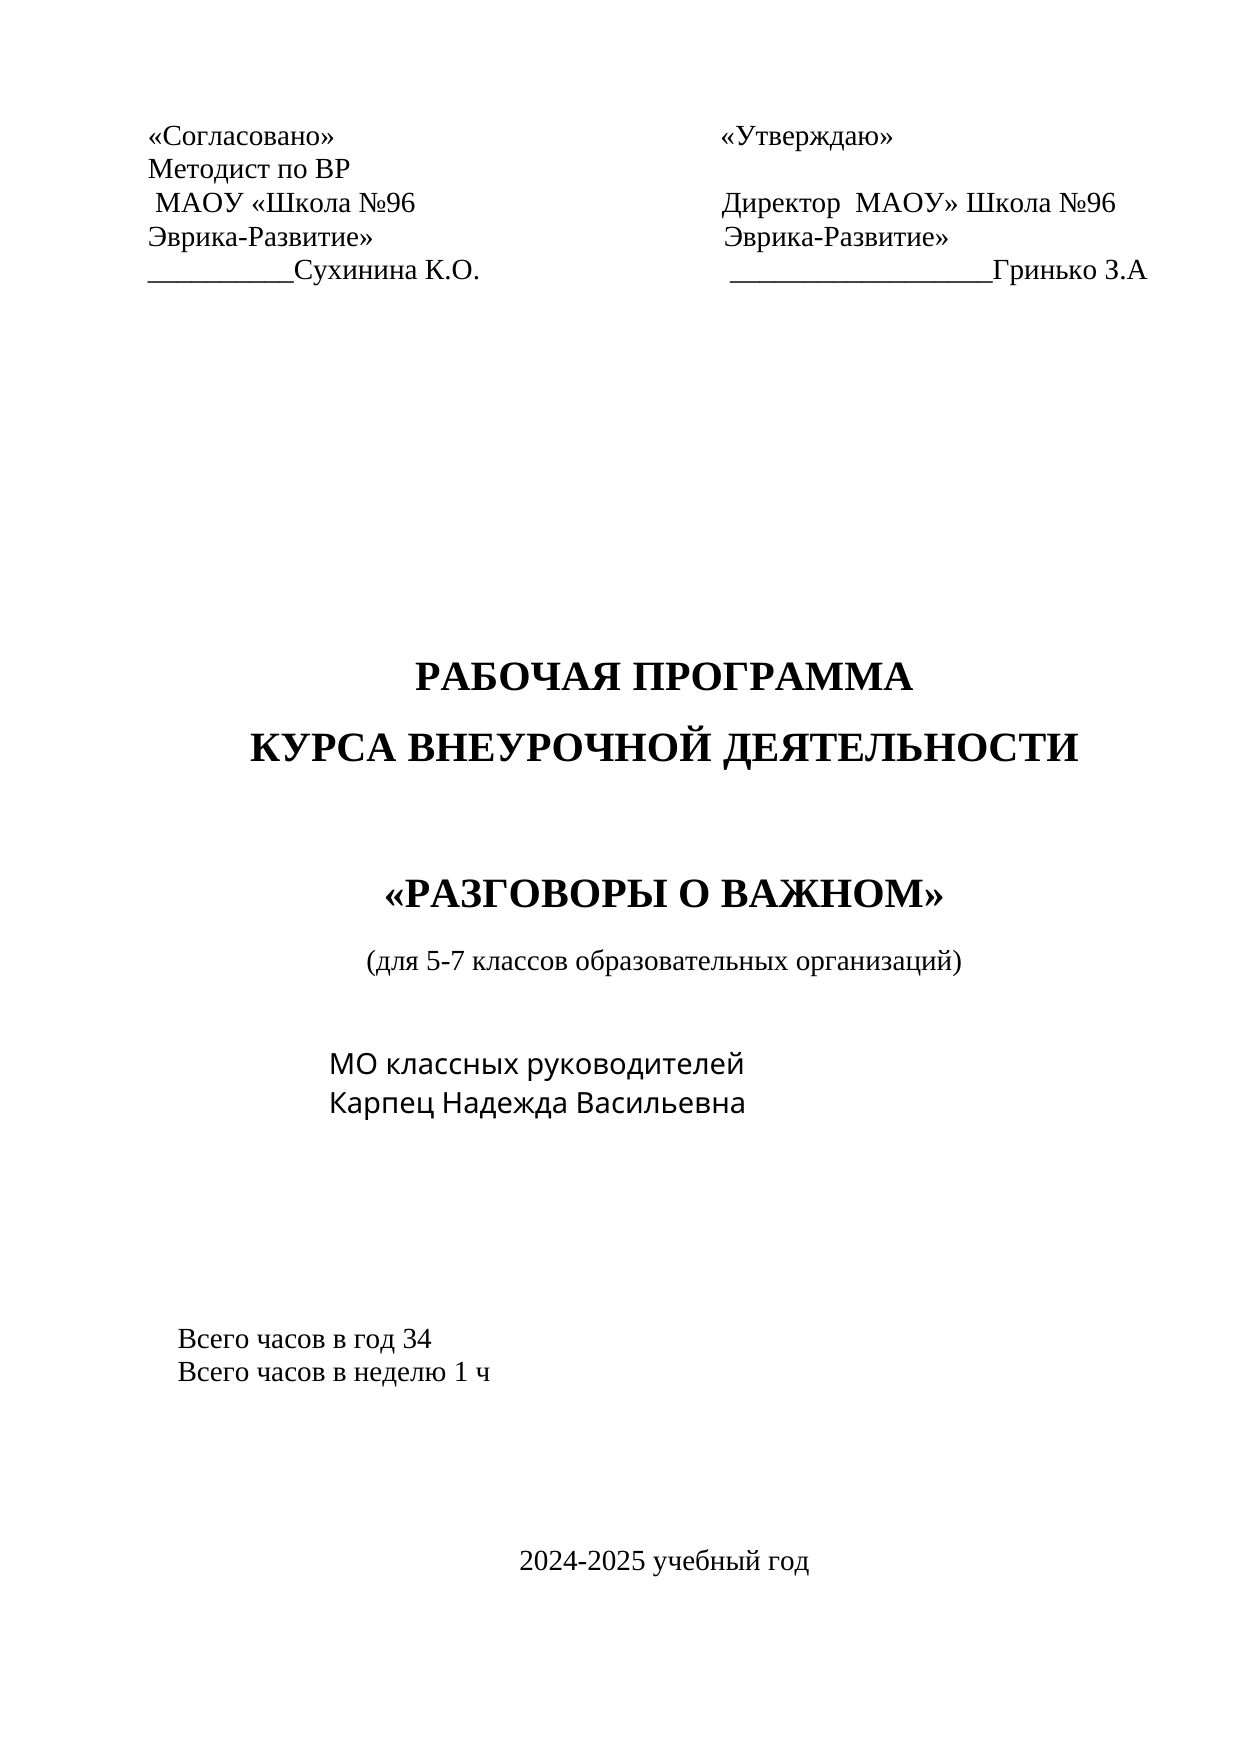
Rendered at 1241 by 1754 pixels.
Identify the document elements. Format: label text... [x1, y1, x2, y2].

text КУРСА ВНЕУРОЧНОЙ ДЕЯТЕЛЬНОСТИ [177, 723, 1151, 771]
text Карпец Надежда Васильевна [177, 1083, 1152, 1122]
text Методист по ВР [148, 152, 1152, 185]
text __________Сухинина К.О. __________________Гринько З.А [148, 252, 1152, 286]
text РАБОЧАЯ ПРОГРАММА [177, 651, 1151, 699]
text 2024-2025 учебный год [177, 1543, 1151, 1576]
text «Согласовано» «Утверждаю» [148, 118, 1152, 152]
text МО классных руководителей [177, 1043, 1152, 1083]
text «РАЗГОВОРЫ О ВАЖНОМ» [177, 869, 1151, 917]
text МАОУ «Школа №96 Директор МАОУ» Школа №96 [148, 185, 1152, 219]
text (для 5-7 классов образовательных организаций) [177, 943, 1151, 976]
text Всего часов в год 34 [177, 1321, 1152, 1354]
text Эврика-Развитие» Эврика-Развитие» [148, 219, 1152, 252]
text Всего часов в неделю 1 ч [177, 1354, 1152, 1388]
